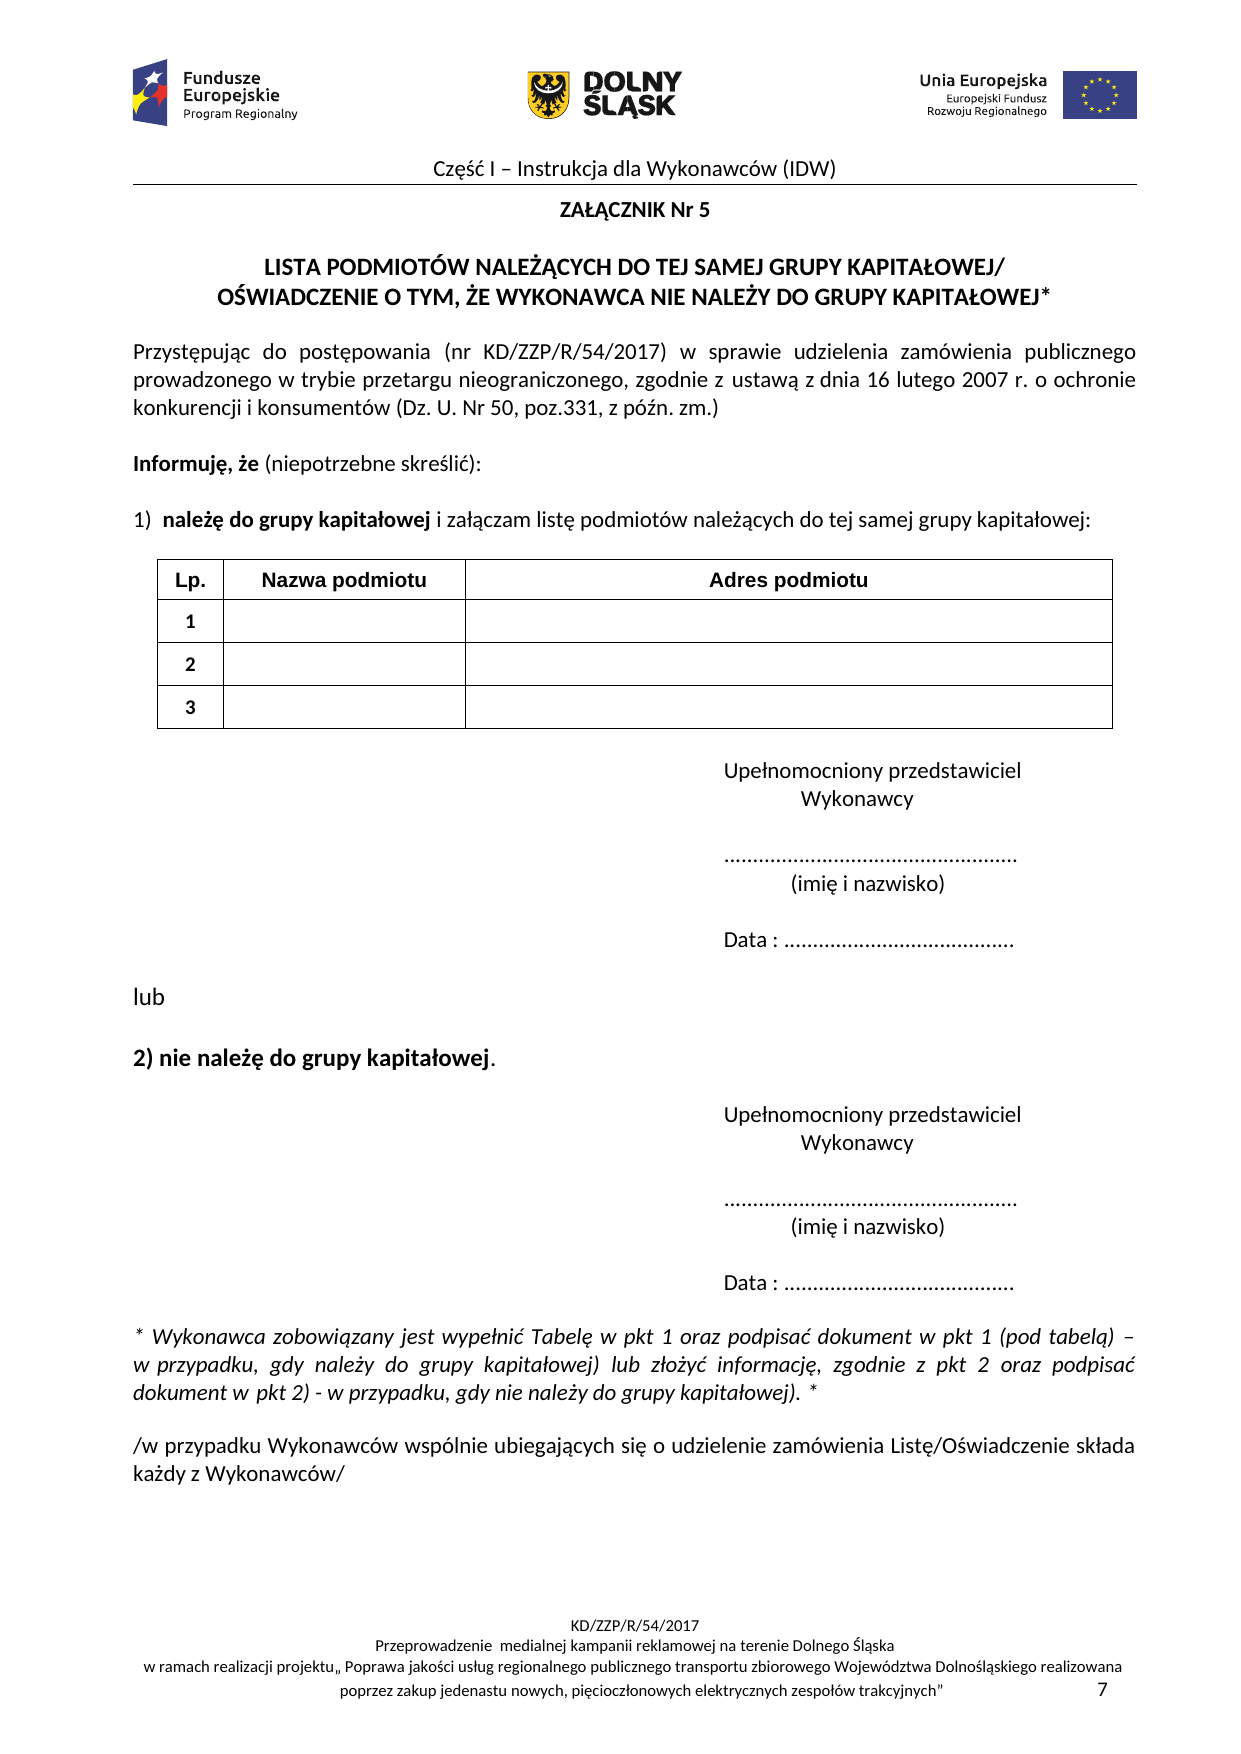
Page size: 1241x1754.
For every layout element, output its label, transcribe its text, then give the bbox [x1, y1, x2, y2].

text Informuję, że (niepotrzebne skreślić): [133, 449, 1137, 477]
text LISTA PODMIOTÓW NALEŻĄCYCH DO TEJ SAMEJ GRUPY KAPITAŁOWEJ/ [133, 251, 1137, 281]
text ................................................... [723, 841, 1137, 869]
table_cell [466, 600, 1112, 642]
table_cell [224, 643, 465, 685]
text Upełnomocniony przedstawiciel [723, 757, 1137, 784]
table_header Lp. [158, 560, 223, 599]
text 2) nie należę do grupy kapitałowej. [133, 1042, 1137, 1072]
table_cell [224, 686, 465, 727]
table_cell 3 [158, 686, 223, 727]
text OŚWIADCZENIE O TYM, ŻE WYKONAWCA NIE NALEŻY DO GRUPY KAPITAŁOWEJ* [133, 281, 1137, 312]
text (imię i nazwisko) [723, 1212, 1137, 1240]
text ................................................... [723, 1184, 1137, 1212]
text * Wykonawca zobowiązany jest wypełnić Tabelę w pkt 1 oraz podpisać dokument w pkt 1 (pod tabelą) – w przypadku, gdy należy do grupy kapitałowej) lub złożyć informację, zgodnie z pkt 2 oraz podpisać dokument w pkt 2) - w przypadku, gdy nie należy do grupy kapitałowej). * [133, 1322, 1137, 1406]
text lub [133, 981, 1137, 1011]
table_cell 2 [158, 643, 223, 685]
table_cell [466, 686, 1112, 727]
table_cell 1 [158, 600, 223, 642]
table_header Adres podmiotu [466, 560, 1112, 599]
text Wykonawcy [723, 784, 1137, 813]
text Wykonawcy [723, 1128, 1137, 1156]
list należę do grupy kapitałowej i załączam listę podmiotów należących do tej samej grupy kapitałowej: [133, 505, 1137, 533]
text (imię i nazwisko) [723, 869, 1137, 897]
text Data : ........................................ [723, 1268, 1137, 1296]
table_header Nazwa podmiotu [224, 560, 465, 599]
text Przystępując do postępowania (nr KD/ZZP/R/54/2017) w sprawie udzielenia zamówienia publicznego prowadzonego w trybie przetargu nieograniczonego, zgodnie z ustawą z dnia 16 lutego 2007 r. o ochronie konkurencji i konsumentów (Dz. U. Nr 50, poz.331, z późn. zm.) [133, 337, 1137, 421]
table_cell [466, 643, 1112, 685]
text Upełnomocniony przedstawiciel [723, 1100, 1137, 1128]
table_cell [224, 600, 465, 642]
text Data : ........................................ [723, 925, 1137, 953]
text ZAŁĄCZNIK Nr 5 [133, 185, 1137, 223]
text /w przypadku Wykonawców wspólnie ubiegających się o udzielenie zamówienia Listę/Oświadczenie składa każdy z Wykonawców/ [133, 1431, 1137, 1487]
